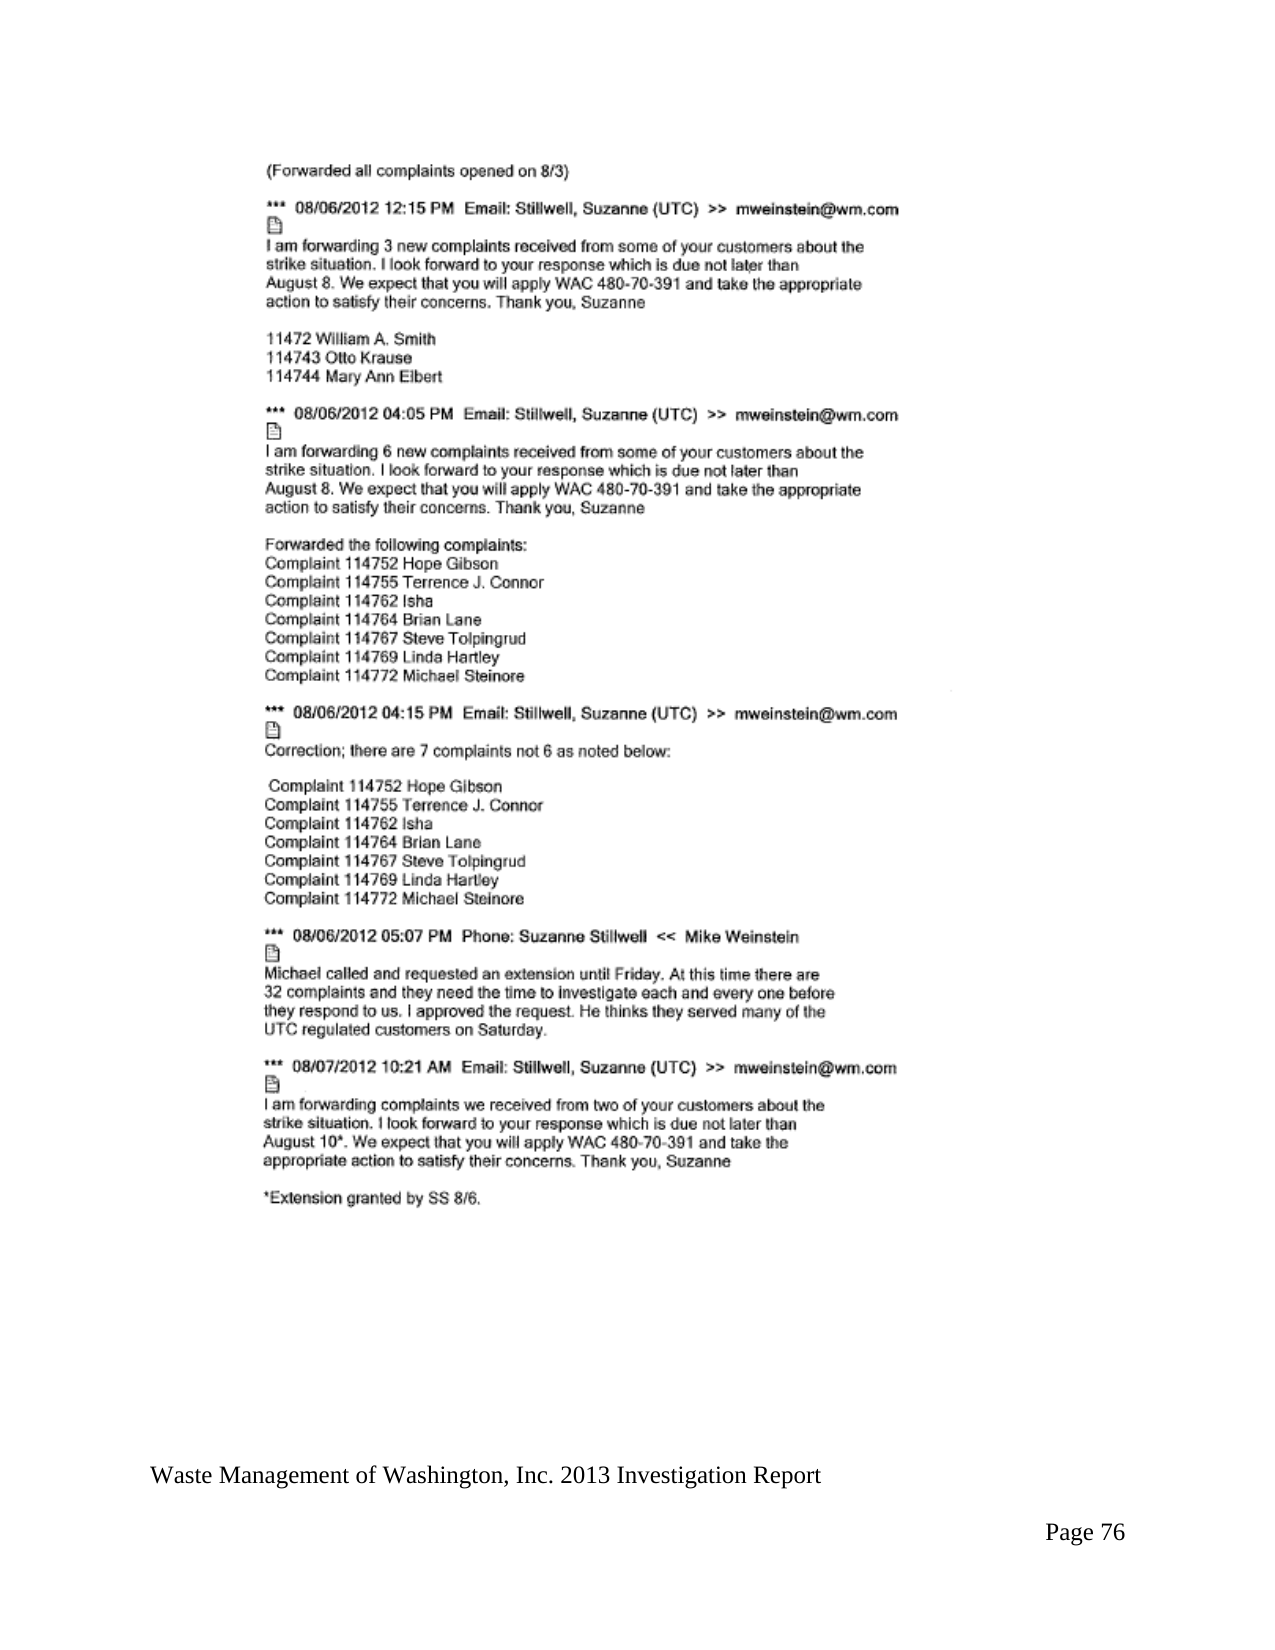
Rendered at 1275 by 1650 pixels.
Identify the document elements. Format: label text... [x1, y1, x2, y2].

text APPENDIX G [150, 150, 1125, 1219]
